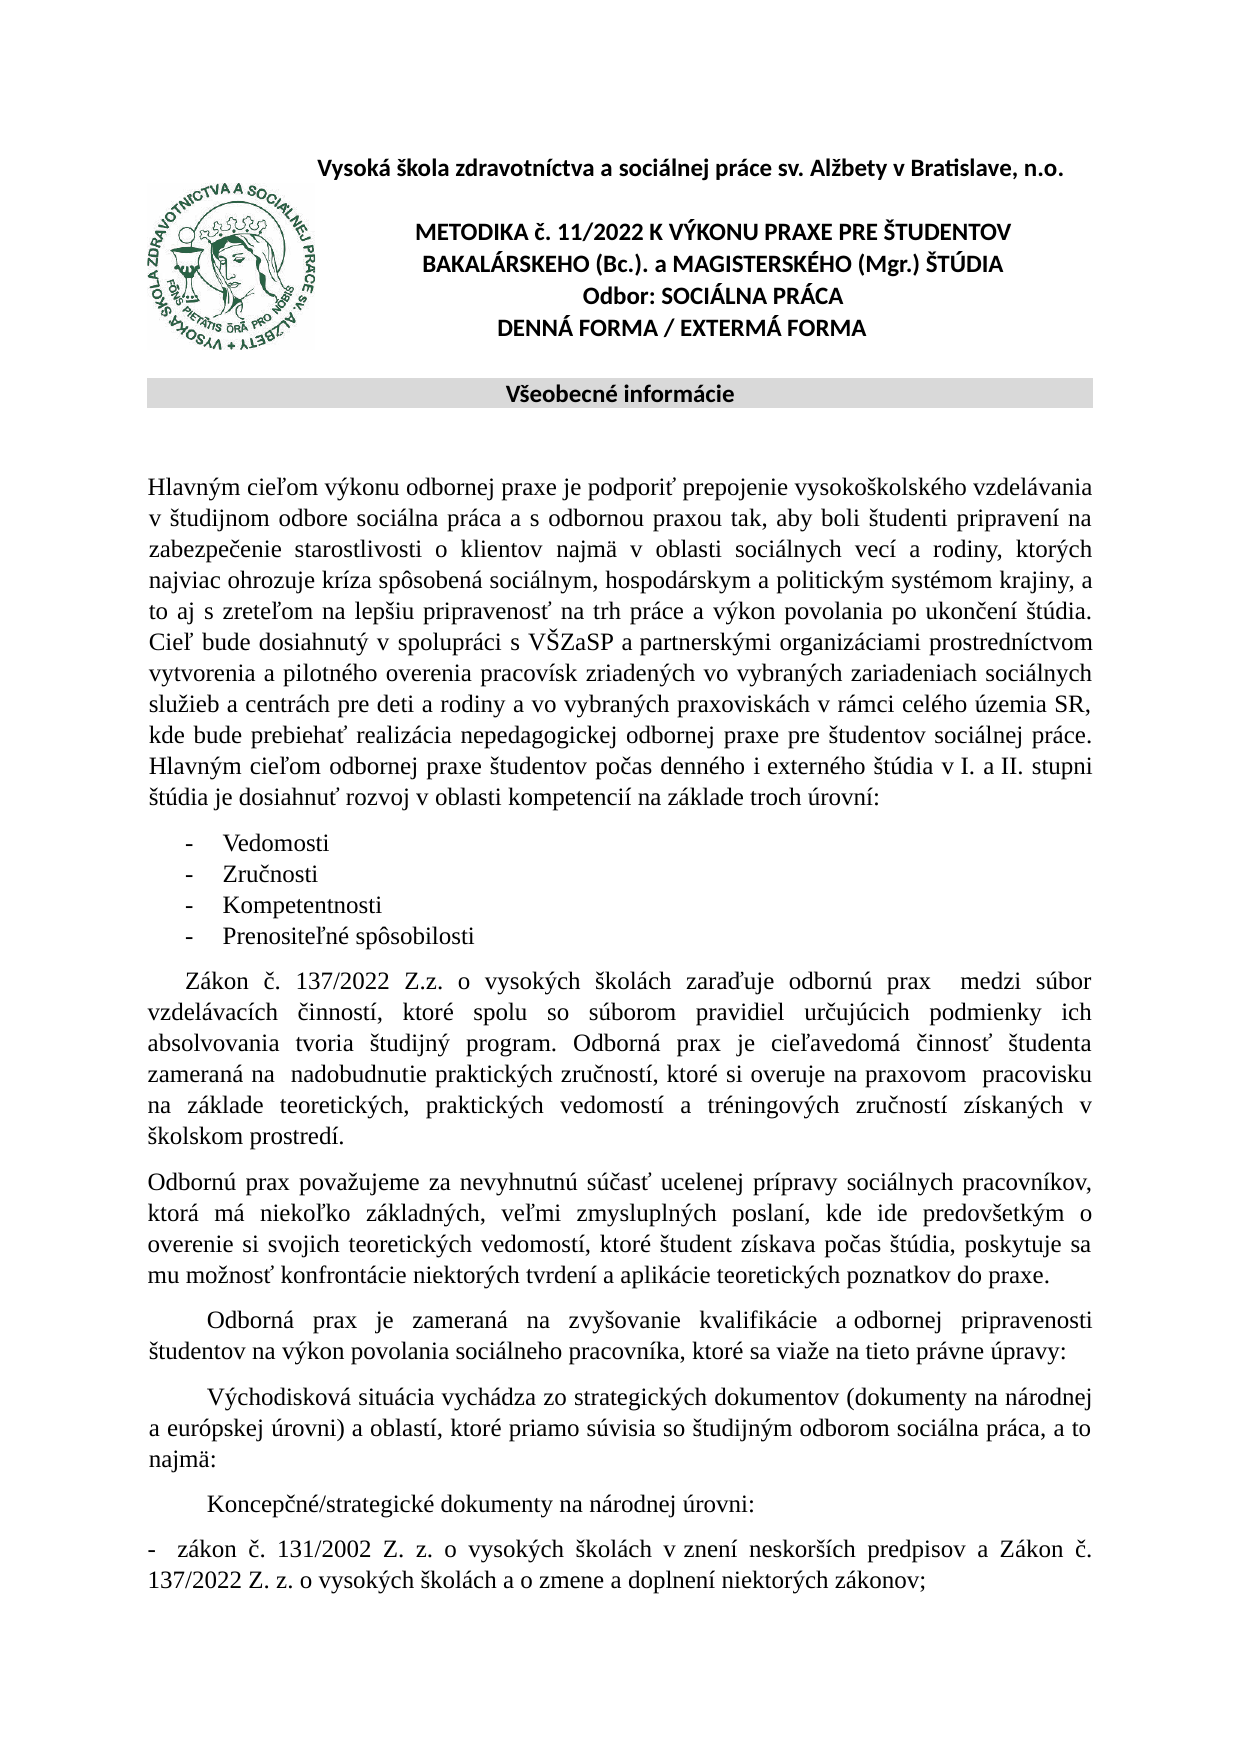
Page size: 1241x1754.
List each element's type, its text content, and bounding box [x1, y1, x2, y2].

text Východisková situácia vychádza zo strategických dokumentov (dokumenty na národnej a európskej úrovni) a oblastí, ktoré priamo súvisia so študijným odborom sociálna práca, a to najmä: [148, 1382, 1093, 1472]
text Odbornú prax považujeme za nevyhnutnú súčasť ucelenej prípravy sociálnych pracovníkov, ktorá má niekoľko základných, veľmi zmysluplných poslaní, kde ide predovšetkým o overenie si svojich teoretických vedomostí, ktoré študent získava počas štúdia, poskytuje sa mu možnosť konfrontácie niektorých tvrdení a aplikácie teoretických poznatkov do praxe. [147, 1167, 1093, 1289]
text Koncepčné/strategické dokumenty na národnej úrovni: [148, 1489, 1093, 1518]
text DENNÁ FORMA / EXTERMÁ FORMA [478, 313, 886, 343]
text Odbor: SOCIÁLNA PRÁCA [316, 280, 1092, 311]
picture [147, 183, 316, 350]
text Odborná prax je zameraná na zvyšovanie kvalifikácie a odbornej pripravenosti študentov na výkon povolania sociálneho pracovníka, ktoré sa viaže na tieto právne úpravy: [148, 1305, 1093, 1365]
text METODIKA č. 11/2022 K VÝKONU PRAXE PRE ŠTUDENTOV [316, 216, 1092, 247]
list Prenositeľné spôsobilosti [185, 921, 1093, 950]
text Hlavným cieľom výkonu odbornej praxe je podporiť prepojenie vysokoškolského vzdelávania v študijnom odbore sociálna práca a s odbornou praxou tak, aby boli študenti pripravení na zabezpečenie starostlivosti o klientov najmä v oblasti sociálnych vecí a rodiny, ktorých najviac ohrozuje kríza spôsobená sociálnym, hospodárskym a politickým systémom krajiny, a to aj s zreteľom na lepšiu pripravenosť na trh práce a výkon povolania po ukončení štúdia. Cieľ bude dosiahnutý v spolupráci s VŠZaSP a partnerskými organizáciami prostredníctvom vytvorenia a pilotného overenia pracovísk zriadených vo vybraných zariadeniach sociálnych služieb a centrách pre deti a rodiny a vo vybraných praxoviskách v rámci celého územia SR, kde bude prebiehať realizácia nepedagogickej odbornej praxe pre študentov sociálnej práce. Hlavným cieľom odbornej praxe študentov počas denného i externého štúdia v I. a II. stupni štúdia je dosiahnuť rozvoj v oblasti kompetencií na základe troch úrovní: [147, 472, 1093, 811]
text Zákon č. 137/2022 Z.z. o vysokých školách zaraďuje odbornú prax medzi súbor vzdelávacích činností, ktoré spolu so súborom pravidiel určujúcich podmienky ich absolvovania tvoria študijný program. Odborná prax je cieľavedomá činnosť študenta zameraná na nadobudnutie praktických zručností, ktoré si overuje na praxovom pracovisku na základe teoretických, praktických vedomostí a tréningových zručností získaných v školskom prostredí. [147, 966, 1093, 1150]
text BAKALÁRSKEHO (Bc.). a MAGISTERSKÉHO (Mgr.) ŠTÚDIA [316, 248, 1092, 279]
list Vedomosti [185, 828, 1093, 857]
text Všeobecné informácie [147, 378, 1093, 408]
list Zručnosti [185, 859, 1093, 888]
list Kompetentnosti [185, 890, 1093, 919]
text Vysoká škola zdravotníctva a sociálnej práce sv. Alžbety v Bratislave, n.o. [147, 152, 1092, 182]
list zákon č. 131/2002 Z. z. o vysokých školách v znení neskorších predpisov a Zákon č. 137/2022 Z. z. o vysokých školách a o zmene a doplnení niektorých zákonov; [147, 1534, 1093, 1594]
